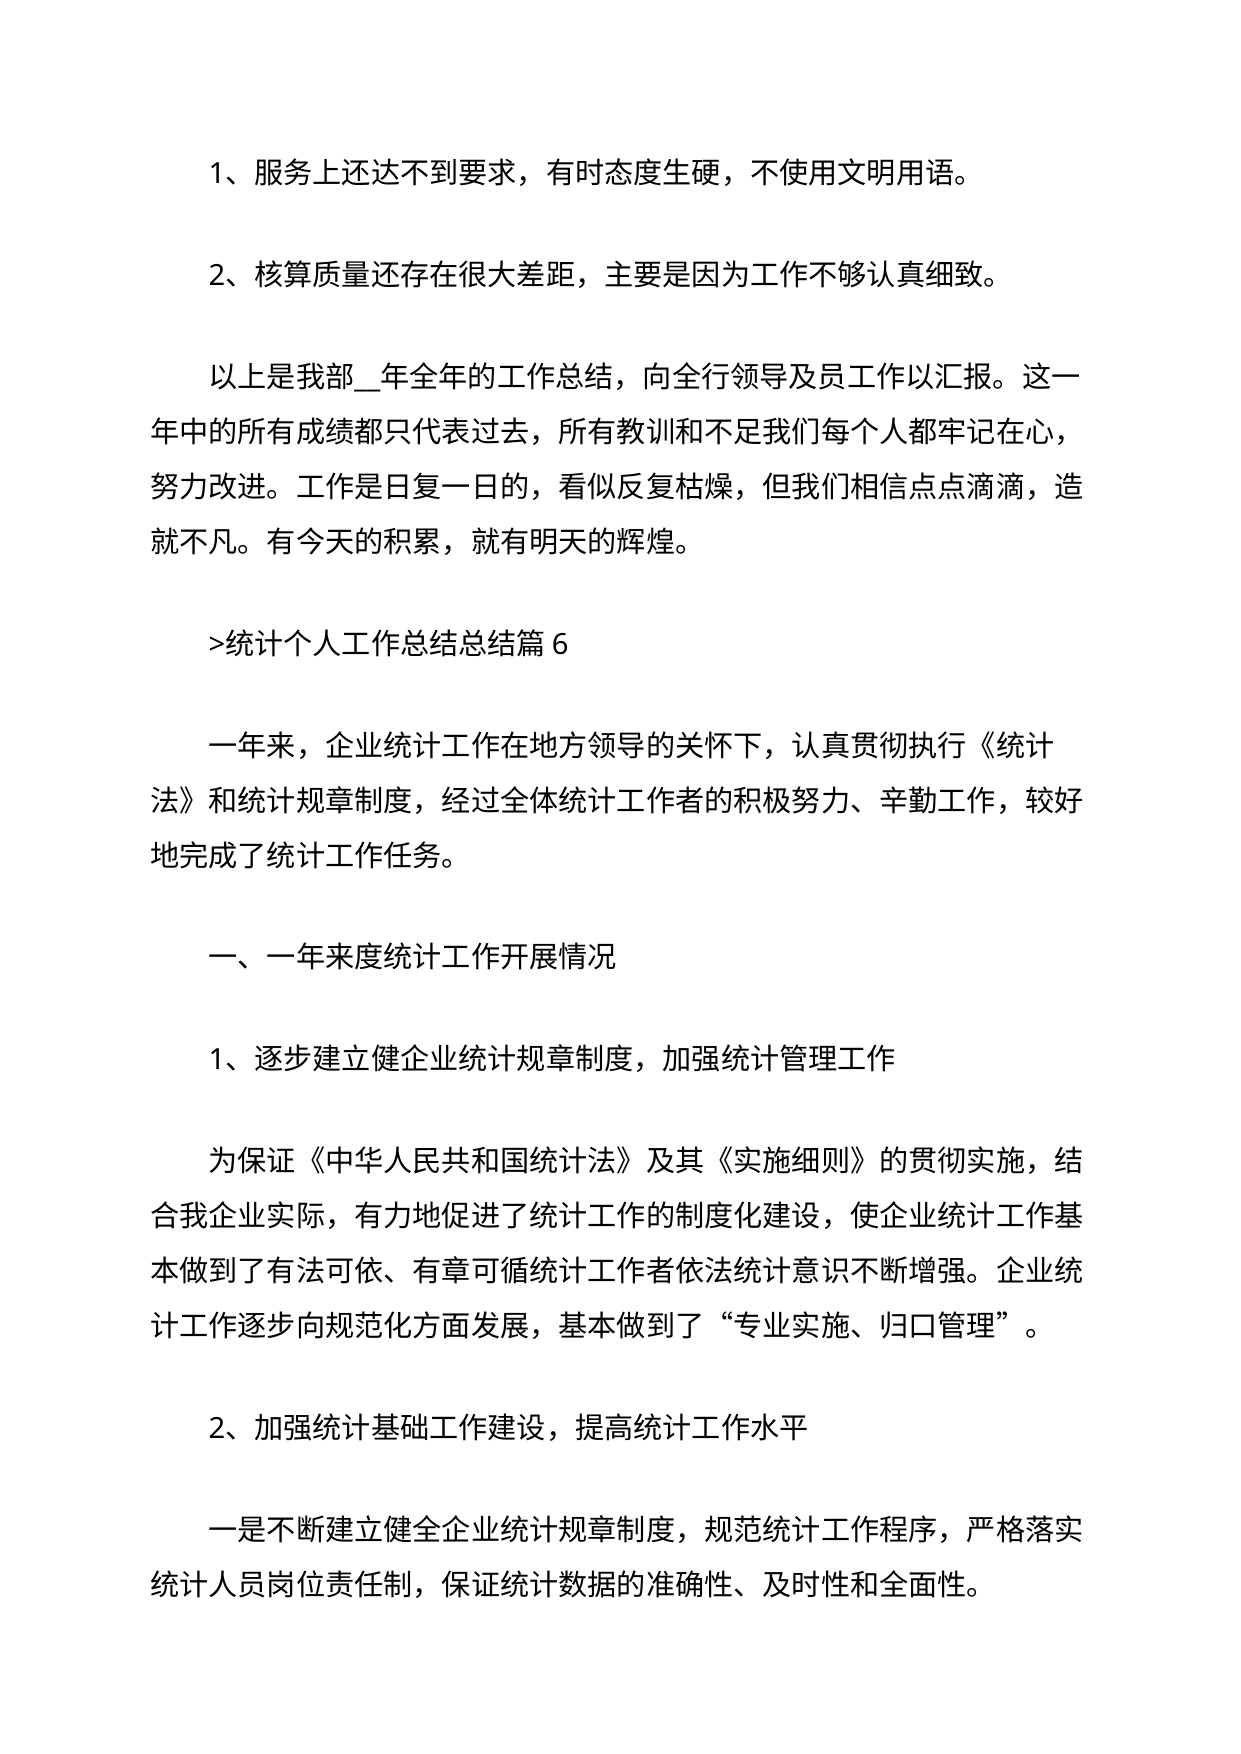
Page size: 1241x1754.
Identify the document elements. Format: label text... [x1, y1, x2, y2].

text 一年来，企业统计工作在地方领导的关怀下，认真贯彻执行《统计法》和统计规章制度，经过全体统计工作者的积极努力、辛勤工作，较好地完成了统计工作任务。 [150, 722, 1090, 874]
text >统计个人工作总结总结篇6 [150, 621, 1090, 663]
text 为保证《中华人民共和国统计法》及其《实施细则》的贯彻实施，结合我企业实际，有力地促进了统计工作的制度化建设，使企业统计工作基本做到了有法可依、有章可循统计工作者依法统计意识不断增强。企业统计工作逐步向规范化方面发展，基本做到了“专业实施、归口管理”。 [150, 1138, 1090, 1345]
text 2、加强统计基础工作建设，提高统计工作水平 [150, 1404, 1090, 1447]
text 一、一年来度统计工作开展情况 [150, 934, 1090, 976]
text 以上是我部__年全年的工作总结，向全行领导及员工作以汇报。这一年中的所有成绩都只代表过去，所有教训和不足我们每个人都牢记在心，努力改进。工作是日复一日的，看似反复枯燥，但我们相信点点滴滴，造就不凡。有今天的积累，就有明天的辉煌。 [150, 354, 1090, 561]
text 2、核算质量还存在很大差距，主要是因为工作不够认真细致。 [150, 252, 1090, 294]
text 1、逐步建立健企业统计规章制度，加强统计管理工作 [150, 1036, 1090, 1078]
text 一是不断建立健全企业统计规章制度，规范统计工作程序，严格落实统计人员岗位责任制，保证统计数据的准确性、及时性和全面性。 [150, 1506, 1090, 1603]
text 1、服务上还达不到要求，有时态度生硬，不使用文明用语。 [150, 150, 1090, 192]
